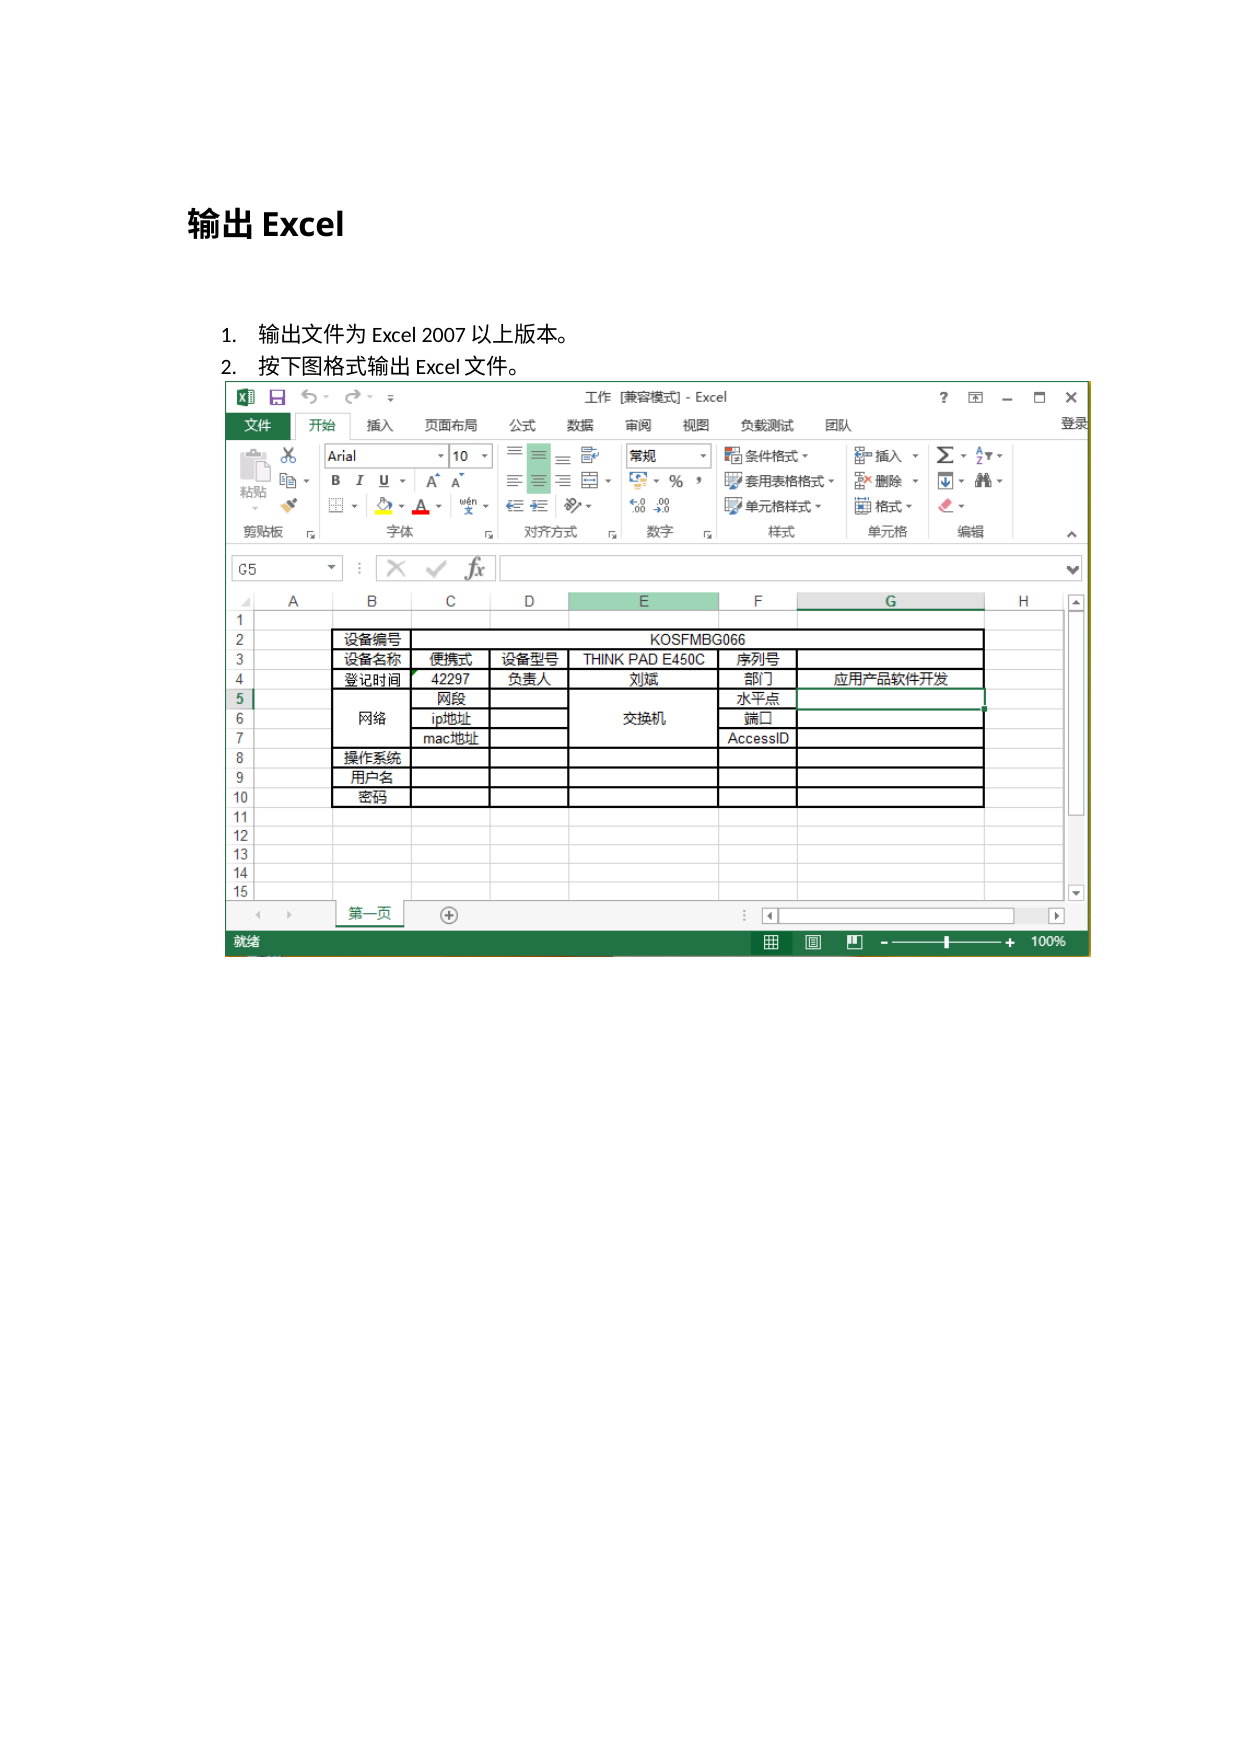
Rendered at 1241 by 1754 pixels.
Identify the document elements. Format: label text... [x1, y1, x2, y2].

picture [225, 381, 1091, 957]
list 输出文件为Excel 2007以上版本。 [220, 316, 1053, 349]
list 按下图格式输出Excel文件。 [220, 349, 1053, 381]
subtitle 输出Excel [187, 189, 1053, 254]
